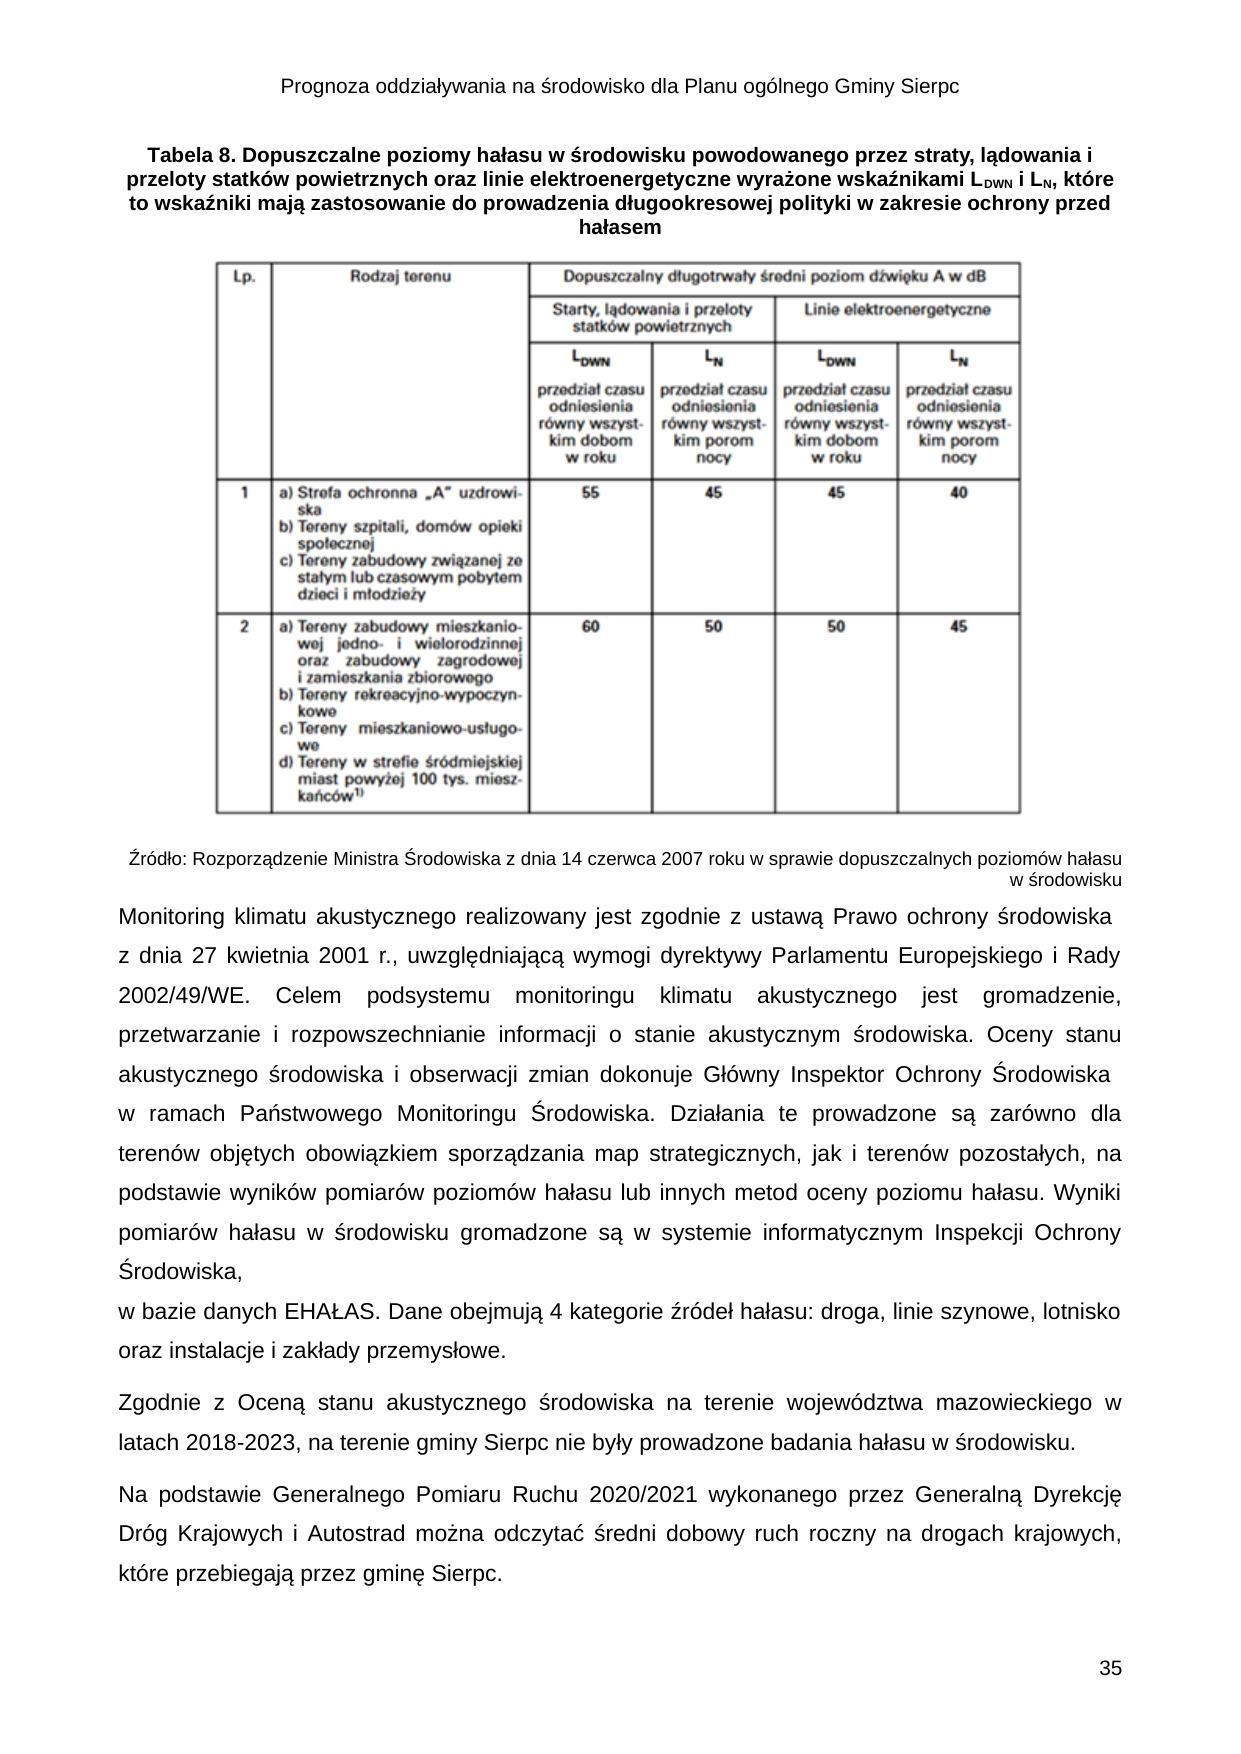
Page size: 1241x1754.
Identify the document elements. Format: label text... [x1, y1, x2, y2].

text Tabela 8. Dopuszczalne poziomy hałasu w środowisku powodowanego przez straty, lądowania i przeloty statków powietrznych oraz linie elektroenergetyczne wyrażone wskaźnikami LDWN i LN, które to wskaźniki mają zastosowanie do prowadzenia długookresowej polityki w zakresie ochrony przed hałasem [118, 143, 1122, 239]
text Zgodnie z Oceną stanu akustycznego środowiska na terenie województwa mazowieckiego w latach 2018-2023, na terenie gminy Sierpc nie były prowadzone badania hałasu w środowisku. [118, 1389, 1122, 1455]
text Źródło: Rozporządzenie Ministra Środowiska z dnia 14 czerwca 2007 roku w sprawie dopuszczalnych poziomów hałasu w środowisku [118, 847, 1122, 890]
picture [213, 251, 1028, 822]
text Monitoring klimatu akustycznego realizowany jest zgodnie z ustawą Prawo ochrony środowiska z dnia 27 kwietnia 2001 r., uwzględniającą wymogi dyrektywy Parlamentu Europejskiego i Rady 2002/49/WE. Celem podsystemu monitoringu klimatu akustycznego jest gromadzenie, przetwarzanie i rozpowszechnianie informacji o stanie akustycznym środowiska. Oceny stanu akustycznego środowiska i obserwacji zmian dokonuje Główny Inspektor Ochrony Środowiska w ramach Państwowego Monitoringu Środowiska. Działania te prowadzone są zarówno dla terenów objętych obowiązkiem sporządzania map strategicznych, jak i terenów pozostałych, na podstawie wyników pomiarów poziomów hałasu lub innych metod oceny poziomu hałasu. Wyniki pomiarów hałasu w środowisku gromadzone są w systemie informatycznym Inspekcji Ochrony Środowiska, w bazie danych EHAŁAS. Dane obejmują 4 kategorie źródeł hałasu: droga, linie szynowe, lotnisko oraz instalacje i zakłady przemysłowe. [118, 903, 1122, 1363]
text Na podstawie Generalnego Pomiaru Ruchu 2020/2021 wykonanego przez Generalną Dyrekcję Dróg Krajowych i Autostrad można odczytać średni dobowy ruch roczny na drogach krajowych, które przebiegają przez gminę Sierpc. [118, 1481, 1123, 1586]
